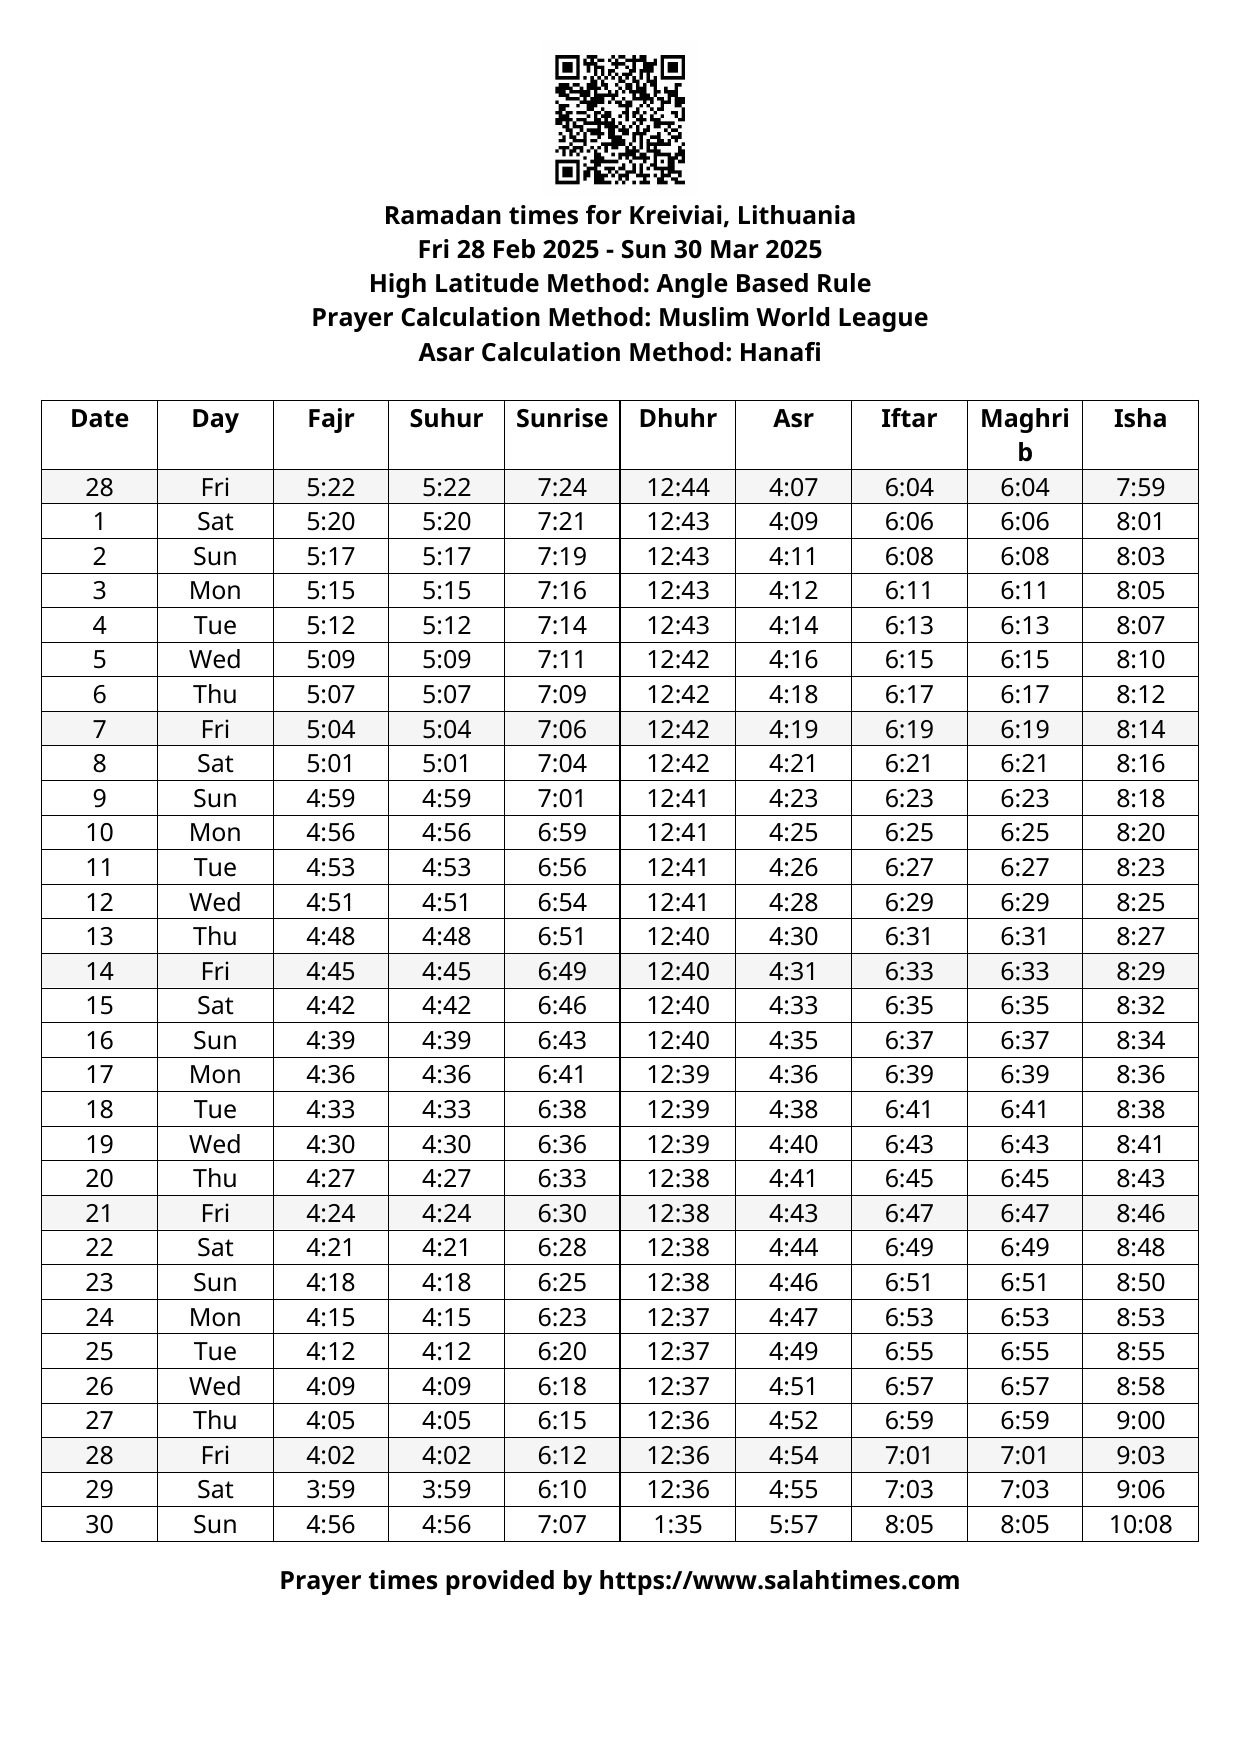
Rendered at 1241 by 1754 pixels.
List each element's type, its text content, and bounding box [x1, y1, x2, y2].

table_cell 12:38 [621, 1196, 735, 1229]
table_cell 4:24 [274, 1196, 388, 1229]
table_cell 6:08 [852, 539, 967, 572]
table_cell 5:57 [736, 1507, 851, 1541]
table_cell 6:39 [852, 1058, 967, 1091]
table_cell 6:53 [852, 1300, 967, 1333]
table_cell 6:43 [968, 1127, 1082, 1160]
table_cell 4:07 [736, 470, 851, 503]
table_cell Fri [158, 1196, 273, 1229]
table_cell 4:39 [389, 1023, 504, 1057]
table_cell 12:37 [621, 1369, 735, 1402]
table_cell 8:48 [1083, 1231, 1198, 1264]
table_cell 8:53 [1083, 1300, 1198, 1333]
table_cell Sun [158, 1507, 273, 1541]
table_cell 18 [42, 1092, 157, 1126]
table_cell 5:04 [274, 712, 388, 745]
table_cell 6:25 [852, 816, 967, 849]
table_cell 28 [42, 470, 157, 503]
table_cell 7:04 [505, 746, 619, 780]
table_cell Fri [158, 954, 273, 987]
text Prayer times provided by https://www.salahtimes.com [42, 1563, 1198, 1597]
table_cell 4:05 [274, 1404, 388, 1437]
table_cell Mon [158, 574, 273, 607]
table_cell 4:02 [274, 1438, 388, 1472]
table_cell 8:12 [1083, 677, 1198, 711]
table_cell 4:27 [274, 1161, 388, 1195]
table_cell Sun [158, 539, 273, 572]
table_cell 12:40 [621, 954, 735, 987]
table_cell 6:37 [968, 1023, 1082, 1057]
table_cell 6:59 [505, 816, 619, 849]
table_cell 6:19 [968, 712, 1082, 745]
table_cell Mon [158, 1300, 273, 1333]
table_cell 5:15 [274, 574, 388, 607]
table_cell 12:40 [621, 919, 735, 953]
table_cell 6:53 [968, 1300, 1082, 1333]
table_cell 6:51 [505, 919, 619, 953]
table_cell 12:41 [621, 781, 735, 814]
table_header Asr [736, 401, 851, 469]
table_cell 8:38 [1083, 1092, 1198, 1126]
table_cell 12:38 [621, 1231, 735, 1264]
table_cell 6:55 [852, 1334, 967, 1368]
table_cell 12:36 [621, 1438, 735, 1472]
table_header Maghrib [968, 401, 1082, 469]
table_cell 5 [42, 643, 157, 676]
table_cell 7:11 [505, 643, 619, 676]
table_cell 8:10 [1083, 643, 1198, 676]
table_cell 8:05 [1083, 574, 1198, 607]
table_cell 6:17 [968, 677, 1082, 711]
table_cell 4:47 [736, 1300, 851, 1333]
table_cell 4:45 [389, 954, 504, 987]
table_cell 10:08 [1083, 1507, 1198, 1541]
table_cell 5:17 [389, 539, 504, 572]
table_cell Sat [158, 1231, 273, 1264]
table_cell 25 [42, 1334, 157, 1368]
table_cell 5:22 [274, 470, 388, 503]
table_cell 5:01 [274, 746, 388, 780]
table_cell 6:17 [852, 677, 967, 711]
table_cell 6:55 [968, 1334, 1082, 1368]
table_cell 4:16 [736, 643, 851, 676]
table_cell Tue [158, 850, 273, 884]
table_cell 5:12 [389, 608, 504, 642]
table_cell 9:00 [1083, 1404, 1198, 1437]
table_cell 6:12 [505, 1438, 619, 1472]
table_cell 6:59 [968, 1404, 1082, 1437]
table_cell 8:05 [852, 1507, 967, 1541]
table_cell Fri [158, 470, 273, 503]
table_cell 8:55 [1083, 1334, 1198, 1368]
table_cell 1 [42, 504, 157, 538]
table_cell 8:34 [1083, 1023, 1198, 1057]
table_cell 5:17 [274, 539, 388, 572]
table_cell 2 [42, 539, 157, 572]
table_cell Thu [158, 919, 273, 953]
table_cell 5:07 [274, 677, 388, 711]
table_cell 6:39 [968, 1058, 1082, 1091]
table_cell 4:15 [389, 1300, 504, 1333]
table_cell 4:30 [736, 919, 851, 953]
table_cell 12 [42, 885, 157, 918]
table_cell Sat [158, 746, 273, 780]
table_cell 12:38 [621, 1265, 735, 1299]
table_cell 12:39 [621, 1058, 735, 1091]
table_cell 8:16 [1083, 746, 1198, 780]
table_cell 9:03 [1083, 1438, 1198, 1472]
table_cell 6:08 [968, 539, 1082, 572]
table_cell 4:12 [736, 574, 851, 607]
table_cell 4:36 [736, 1058, 851, 1091]
table_cell 6:46 [505, 989, 619, 1022]
table_cell 4:18 [274, 1265, 388, 1299]
table_cell Tue [158, 608, 273, 642]
table_cell 4:23 [736, 781, 851, 814]
table_cell 8:20 [1083, 816, 1198, 849]
table_cell 4:48 [274, 919, 388, 953]
table_cell Sun [158, 1265, 273, 1299]
table_cell 8:41 [1083, 1127, 1198, 1160]
table_cell 12:42 [621, 677, 735, 711]
table_cell 6:31 [852, 919, 967, 953]
table_cell 6:30 [505, 1196, 619, 1229]
table_cell 6:45 [852, 1161, 967, 1195]
table_cell 6:57 [968, 1369, 1082, 1402]
table_cell 4:09 [389, 1369, 504, 1402]
table_cell 6:33 [505, 1161, 619, 1195]
table_cell 6:47 [968, 1196, 1082, 1229]
table_cell 4:09 [274, 1369, 388, 1402]
table_cell 8:32 [1083, 989, 1198, 1022]
table_cell 4:33 [274, 1092, 388, 1126]
table_cell 4:19 [736, 712, 851, 745]
table_cell Sun [158, 781, 273, 814]
table_cell 12:43 [621, 504, 735, 538]
table_cell 6:25 [968, 816, 1082, 849]
table_cell 4:43 [736, 1196, 851, 1229]
table_cell 4:30 [274, 1127, 388, 1160]
table_cell 23 [42, 1265, 157, 1299]
table_cell 12:43 [621, 574, 735, 607]
table_cell Mon [158, 1058, 273, 1091]
table_cell 3 [42, 574, 157, 607]
table_cell 8:36 [1083, 1058, 1198, 1091]
table_cell 4:48 [389, 919, 504, 953]
table_cell 7:01 [852, 1438, 967, 1472]
table_cell 8:03 [1083, 539, 1198, 572]
table_cell Fri [158, 1438, 273, 1472]
table_cell 6:37 [852, 1023, 967, 1057]
table_cell 12:41 [621, 885, 735, 918]
table_cell 4 [42, 608, 157, 642]
table_cell 4:11 [736, 539, 851, 572]
table_cell 4:56 [389, 1507, 504, 1541]
table_cell 12:36 [621, 1404, 735, 1437]
table_cell Mon [158, 816, 273, 849]
table_cell 6:11 [852, 574, 967, 607]
table_cell 12:43 [621, 608, 735, 642]
table_cell 6:51 [852, 1265, 967, 1299]
table_cell Thu [158, 1404, 273, 1437]
table_cell 28 [42, 1438, 157, 1472]
table_cell 4:05 [389, 1404, 504, 1437]
table_cell 6:43 [505, 1023, 619, 1057]
table_cell 6:41 [505, 1058, 619, 1091]
table_cell 6:41 [852, 1092, 967, 1126]
table_cell 14 [42, 954, 157, 987]
table_cell 4:12 [274, 1334, 388, 1368]
table_cell 6:25 [505, 1265, 619, 1299]
table_cell 6:27 [852, 850, 967, 884]
table_cell 8 [42, 746, 157, 780]
table_cell 8:07 [1083, 608, 1198, 642]
table_cell 19 [42, 1127, 157, 1160]
table_cell Sat [158, 504, 273, 538]
table_cell 4:55 [736, 1473, 851, 1506]
table_cell 5:04 [389, 712, 504, 745]
table_cell 8:18 [1083, 781, 1198, 814]
table_cell 6:10 [505, 1473, 619, 1506]
table_cell 17 [42, 1058, 157, 1091]
table_cell Tue [158, 1092, 273, 1126]
table_cell 6:57 [852, 1369, 967, 1402]
table_cell 1:35 [621, 1507, 735, 1541]
table_cell 4:15 [274, 1300, 388, 1333]
table_cell 5:09 [389, 643, 504, 676]
table_cell 6:21 [852, 746, 967, 780]
table_cell 4:12 [389, 1334, 504, 1368]
table_cell 7:24 [505, 470, 619, 503]
table_cell 4:49 [736, 1334, 851, 1368]
table_cell 4:46 [736, 1265, 851, 1299]
table_cell 6:47 [852, 1196, 967, 1229]
table_cell 12:39 [621, 1092, 735, 1126]
table_cell 7:06 [505, 712, 619, 745]
table_cell 4:21 [274, 1231, 388, 1264]
table_cell 10 [42, 816, 157, 849]
table_cell 6:38 [505, 1092, 619, 1126]
table_cell 15 [42, 989, 157, 1022]
picture [542, 41, 699, 198]
table_cell 6:54 [505, 885, 619, 918]
table_cell 4:53 [389, 850, 504, 884]
table_cell 8:01 [1083, 504, 1198, 538]
table_cell Thu [158, 1161, 273, 1195]
table_cell 8:27 [1083, 919, 1198, 953]
table_cell 7:59 [1083, 470, 1198, 503]
table_header Dhuhr [621, 401, 735, 469]
table_cell 6:15 [852, 643, 967, 676]
table_cell 6:04 [852, 470, 967, 503]
table_cell 22 [42, 1231, 157, 1264]
table_cell 6:13 [852, 608, 967, 642]
table_cell 8:43 [1083, 1161, 1198, 1195]
table_cell 8:25 [1083, 885, 1198, 918]
table_cell 12:39 [621, 1127, 735, 1160]
table_cell 6:36 [505, 1127, 619, 1160]
table_cell 6:51 [968, 1265, 1082, 1299]
table_cell 12:44 [621, 470, 735, 503]
table_cell 6:35 [968, 989, 1082, 1022]
table_header Date [42, 401, 157, 469]
text Ramadan times for Kreiviai, Lithuania [42, 198, 1198, 232]
table_cell 4:33 [736, 989, 851, 1022]
table_cell 6:33 [852, 954, 967, 987]
table_cell 3:59 [389, 1473, 504, 1506]
table_cell 13 [42, 919, 157, 953]
table_cell 4:18 [389, 1265, 504, 1299]
table_cell 7:03 [968, 1473, 1082, 1506]
table_cell 7:07 [505, 1507, 619, 1541]
table_cell 6:33 [968, 954, 1082, 987]
table_cell 6:45 [968, 1161, 1082, 1195]
table_cell 7:16 [505, 574, 619, 607]
table_cell 12:43 [621, 539, 735, 572]
table_cell 12:40 [621, 989, 735, 1022]
table_cell 4:41 [736, 1161, 851, 1195]
table_cell 9 [42, 781, 157, 814]
text High Latitude Method: Angle Based Rule [42, 266, 1198, 300]
table_cell 3:59 [274, 1473, 388, 1506]
table_header Day [158, 401, 273, 469]
table_cell 4:31 [736, 954, 851, 987]
table_cell 6:41 [968, 1092, 1082, 1126]
table_cell 12:38 [621, 1161, 735, 1195]
table_cell Fri [158, 712, 273, 745]
table_cell 6:06 [968, 504, 1082, 538]
table_cell 6:27 [968, 850, 1082, 884]
table_cell 12:42 [621, 712, 735, 745]
table_cell 6:43 [852, 1127, 967, 1160]
table_cell 6:15 [968, 643, 1082, 676]
table_cell 7 [42, 712, 157, 745]
table_cell 4:02 [389, 1438, 504, 1472]
table_cell 4:39 [274, 1023, 388, 1057]
text Asar Calculation Method: Hanafi [42, 334, 1198, 368]
table_cell 21 [42, 1196, 157, 1229]
table_cell 6:15 [505, 1404, 619, 1437]
table_cell 4:21 [736, 746, 851, 780]
table_cell 26 [42, 1369, 157, 1402]
table_cell 6:21 [968, 746, 1082, 780]
table_cell 8:50 [1083, 1265, 1198, 1299]
table_cell 8:05 [968, 1507, 1082, 1541]
table_cell 6:49 [505, 954, 619, 987]
table_cell 4:33 [389, 1092, 504, 1126]
table_cell Sat [158, 989, 273, 1022]
table_cell 7:19 [505, 539, 619, 572]
table_cell 4:18 [736, 677, 851, 711]
table_cell 6:28 [505, 1231, 619, 1264]
table_cell Sun [158, 1023, 273, 1057]
table_cell 4:09 [736, 504, 851, 538]
table_cell 4:51 [274, 885, 388, 918]
table_cell 4:25 [736, 816, 851, 849]
table_cell 8:46 [1083, 1196, 1198, 1229]
table_cell 4:14 [736, 608, 851, 642]
table_cell 12:37 [621, 1334, 735, 1368]
table_cell 4:42 [274, 989, 388, 1022]
table_cell 7:01 [505, 781, 619, 814]
table_cell 4:54 [736, 1438, 851, 1472]
table_cell 4:42 [389, 989, 504, 1022]
table_cell 6:49 [852, 1231, 967, 1264]
table_cell 7:14 [505, 608, 619, 642]
table_cell 5:01 [389, 746, 504, 780]
table_cell 12:41 [621, 850, 735, 884]
table_cell 8:29 [1083, 954, 1198, 987]
table_cell Wed [158, 1127, 273, 1160]
table_cell 5:20 [274, 504, 388, 538]
table_cell Wed [158, 1369, 273, 1402]
table_header Fajr [274, 401, 388, 469]
table_cell 4:59 [274, 781, 388, 814]
table_cell 4:24 [389, 1196, 504, 1229]
table_header Iftar [852, 401, 967, 469]
table_cell 27 [42, 1404, 157, 1437]
table_cell 6:49 [968, 1231, 1082, 1264]
table_cell 4:51 [389, 885, 504, 918]
table_cell 12:42 [621, 746, 735, 780]
table_cell 4:36 [389, 1058, 504, 1091]
table_cell 4:45 [274, 954, 388, 987]
table_cell 6:20 [505, 1334, 619, 1368]
table_cell 4:26 [736, 850, 851, 884]
table_cell 8:23 [1083, 850, 1198, 884]
table_cell 24 [42, 1300, 157, 1333]
table_cell 20 [42, 1161, 157, 1195]
table_header Sunrise [505, 401, 619, 469]
table_cell 6:19 [852, 712, 967, 745]
table_cell 4:38 [736, 1092, 851, 1126]
table_cell 6:31 [968, 919, 1082, 953]
table_cell 6:59 [852, 1404, 967, 1437]
table_cell 5:20 [389, 504, 504, 538]
table_cell 6:56 [505, 850, 619, 884]
table_cell 4:52 [736, 1404, 851, 1437]
table_cell 4:51 [736, 1369, 851, 1402]
table_cell 5:22 [389, 470, 504, 503]
table_cell 8:58 [1083, 1369, 1198, 1402]
table_cell 8:14 [1083, 712, 1198, 745]
table_cell 4:36 [274, 1058, 388, 1091]
table_cell 12:37 [621, 1300, 735, 1333]
table_cell 6:11 [968, 574, 1082, 607]
table_cell 7:21 [505, 504, 619, 538]
table_cell 16 [42, 1023, 157, 1057]
table_cell Sat [158, 1473, 273, 1506]
table_cell 4:56 [389, 816, 504, 849]
table_cell 5:09 [274, 643, 388, 676]
table_cell Wed [158, 885, 273, 918]
table_cell 5:15 [389, 574, 504, 607]
table_cell 4:56 [274, 1507, 388, 1541]
table_cell 7:01 [968, 1438, 1082, 1472]
table_cell 11 [42, 850, 157, 884]
table_cell 5:07 [389, 677, 504, 711]
table_cell 4:44 [736, 1231, 851, 1264]
table_cell 12:41 [621, 816, 735, 849]
table_cell 7:09 [505, 677, 619, 711]
table_cell 6:23 [505, 1300, 619, 1333]
table_cell 29 [42, 1473, 157, 1506]
table_cell 7:03 [852, 1473, 967, 1506]
table_cell Wed [158, 643, 273, 676]
table_cell 6 [42, 677, 157, 711]
table_cell 6:13 [968, 608, 1082, 642]
table_cell 12:40 [621, 1023, 735, 1057]
table_cell 6:29 [852, 885, 967, 918]
table_cell 6:18 [505, 1369, 619, 1402]
table_cell 6:04 [968, 470, 1082, 503]
table_cell 6:06 [852, 504, 967, 538]
table_header Isha [1083, 401, 1198, 469]
table_cell 4:21 [389, 1231, 504, 1264]
table_cell 4:59 [389, 781, 504, 814]
table_cell 12:36 [621, 1473, 735, 1506]
table_cell 4:35 [736, 1023, 851, 1057]
text Fri 28 Feb 2025 - Sun 30 Mar 2025 [42, 232, 1198, 266]
table_cell 4:56 [274, 816, 388, 849]
table_cell 6:23 [968, 781, 1082, 814]
table_cell 12:42 [621, 643, 735, 676]
table_cell 4:53 [274, 850, 388, 884]
table_cell 6:29 [968, 885, 1082, 918]
table_cell 4:30 [389, 1127, 504, 1160]
table_cell 4:28 [736, 885, 851, 918]
table_cell Tue [158, 1334, 273, 1368]
table_cell 9:06 [1083, 1473, 1198, 1506]
table_cell 30 [42, 1507, 157, 1541]
table_cell 4:40 [736, 1127, 851, 1160]
text Prayer Calculation Method: Muslim World League [42, 300, 1198, 334]
table_cell 4:27 [389, 1161, 504, 1195]
table_cell Thu [158, 677, 273, 711]
table_cell 6:35 [852, 989, 967, 1022]
table_header Suhur [389, 401, 504, 469]
table_cell 5:12 [274, 608, 388, 642]
table_cell 6:23 [852, 781, 967, 814]
